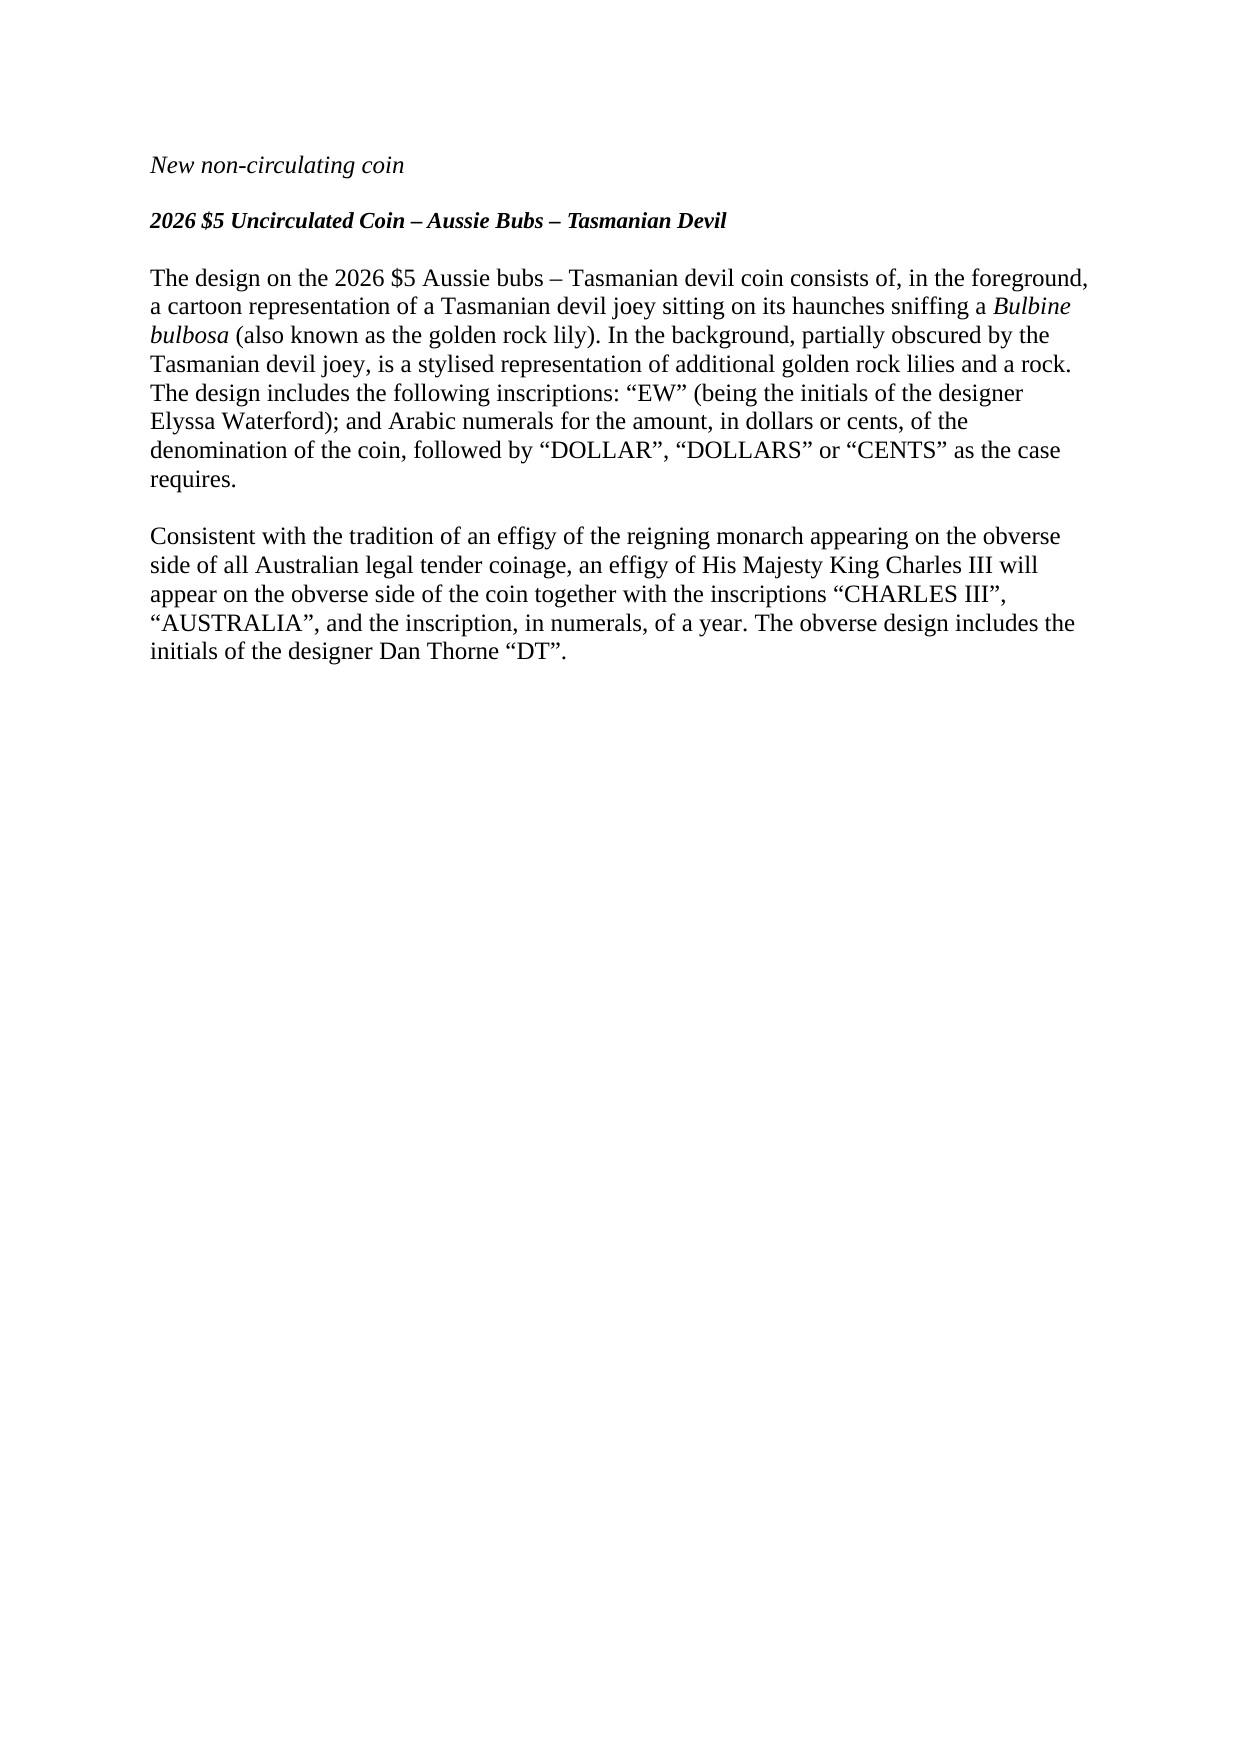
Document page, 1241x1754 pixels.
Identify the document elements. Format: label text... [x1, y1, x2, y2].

text “AUSTRALIA”, and the inscription, in numerals, of a year. The obverse design includes the [150, 608, 1090, 636]
text 2026 $5 Uncirculated Coin – Aussie Bubs – Tasmanian Devil [150, 207, 1090, 234]
text The design on the 2026 $5 Aussie bubs – Tasmanian devil coin consists of, in the foreground, a cartoon representation of a Tasmanian devil joey sitting on its haunches sniffing a Bulbine bulbosa (also known as the golden rock lily). In the background, partially obscured by the Tasmanian devil joey, is a stylised representation of additional golden rock lilies and a rock. The design includes the following inscriptions: “EW” (being the initials of the designer Elyssa Waterford); and Arabic numerals for the amount, in dollars or cents, of the denomination of the coin, followed by “DOLLAR”, “DOLLARS” or “CENTS” as the case requires. [150, 263, 1090, 493]
text New non-circulating coin [150, 150, 1090, 179]
text initials of the designer Dan Thorne “DT”. [150, 636, 1090, 665]
text appear on the obverse side of the coin together with the inscriptions “CHARLES III”, [150, 579, 1090, 608]
text side of all Australian legal tender coinage, an effigy of His Majesty King Charles III will [150, 550, 1090, 579]
text Consistent with the tradition of an effigy of the reigning monarch appearing on the obverse [150, 521, 1090, 550]
